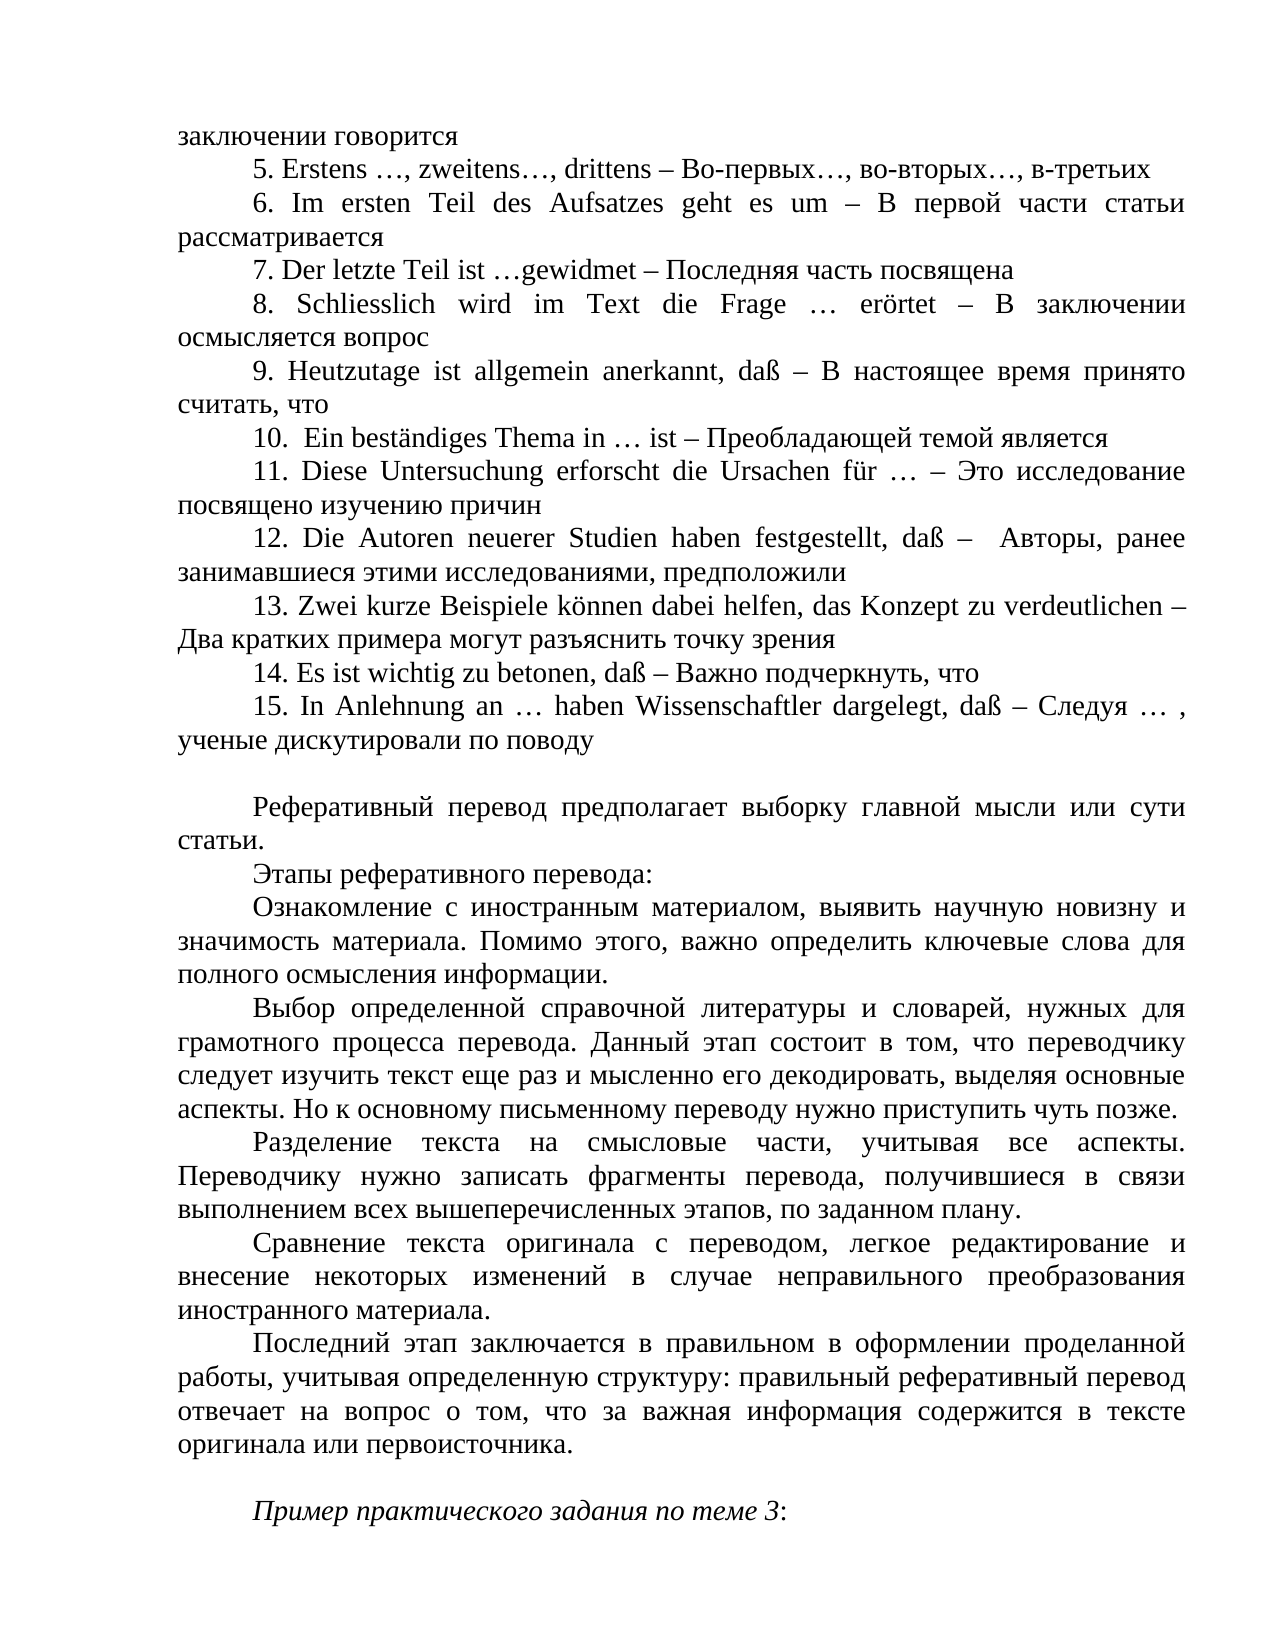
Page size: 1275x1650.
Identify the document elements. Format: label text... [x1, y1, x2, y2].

text Выбор определенной справочной литературы и словарей, нужных для грамотного процесса перевода. Данный этап состоит в том, что переводчику следует изучить текст еще раз и мысленно его декодировать, выделяя основные аспекты. Но к основному письменному переводу нужно приступить чуть позже. [177, 990, 1186, 1124]
text Разделение текста на смысловые части, учитывая все аспекты. Переводчику нужно записать фрагменты перевода, получившиеся в связи выполнением всех вышеперечисленных этапов, по заданном плану. [177, 1124, 1186, 1225]
text Реферативный перевод предполагает выборку главной мысли или сути статьи. [177, 789, 1186, 856]
text Последний этап заключается в правильном в оформлении проделанной работы, учитывая определенную структуру: правильный реферативный перевод отвечает на вопрос о том, что за важная информация содержится в тексте оригинала или первоисточника. [177, 1326, 1186, 1460]
text 10. Ein beständiges Thema in … ist – Преобладающей темой является [177, 420, 1186, 453]
text 9. Heutzutage ist allgemein anerkannt, daß – В настоящее время принято считать, что [177, 353, 1186, 420]
text Пример практического задания по теме 3: [177, 1493, 1186, 1527]
text 8. Schliesslich wird im Text die Frage … erörtet – В заключении осмысляется вопрос [177, 286, 1186, 353]
text Ознакомление с иностранным материалом, выявить научную новизну и значимость материала. Помимо этого, важно определить ключевые слова для полного осмысления информации. [177, 889, 1186, 990]
text 7. Der letzte Teil ist …gewidmet – Последняя часть посвящена [177, 252, 1186, 286]
text 14. Es ist wichtig zu betonen, daß – Важно подчеркнуть, что [177, 655, 1186, 688]
text 11. Diese Untersuchung erforscht die Ursachen für … – Это исследование посвящено изучению причин [177, 453, 1186, 521]
text Сравнение текста оригинала с переводом, легкое редактирование и внесение некоторых изменений в случае неправильного преобразования иностранного материала. [177, 1225, 1186, 1326]
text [177, 118, 1186, 152]
text 5. Erstens …, zweitens…, drittens – Во-первых…, во-вторых…, в-третьих [177, 152, 1186, 185]
text 13. Zwei kurze Beispiele können dabei helfen, das Konzept zu verdeutlichen –Два кратких примера могут разъяснить точку зрения [177, 588, 1186, 655]
text Этапы реферативного перевода: [177, 856, 1186, 889]
text 15. In Anlehnung an … haben Wissenschaftler dargelegt, daß – Следуя … , ученые дискутировали по поводу [177, 688, 1186, 755]
text 6. Im ersten Teil des Aufsatzes geht es um – В первой части статьи рассматривается [177, 185, 1186, 252]
text 12. Die Autoren neuerer Studien haben festgestellt, daß – Авторы, ранее занимавшиеся этими исследованиями, предположили [177, 521, 1186, 588]
